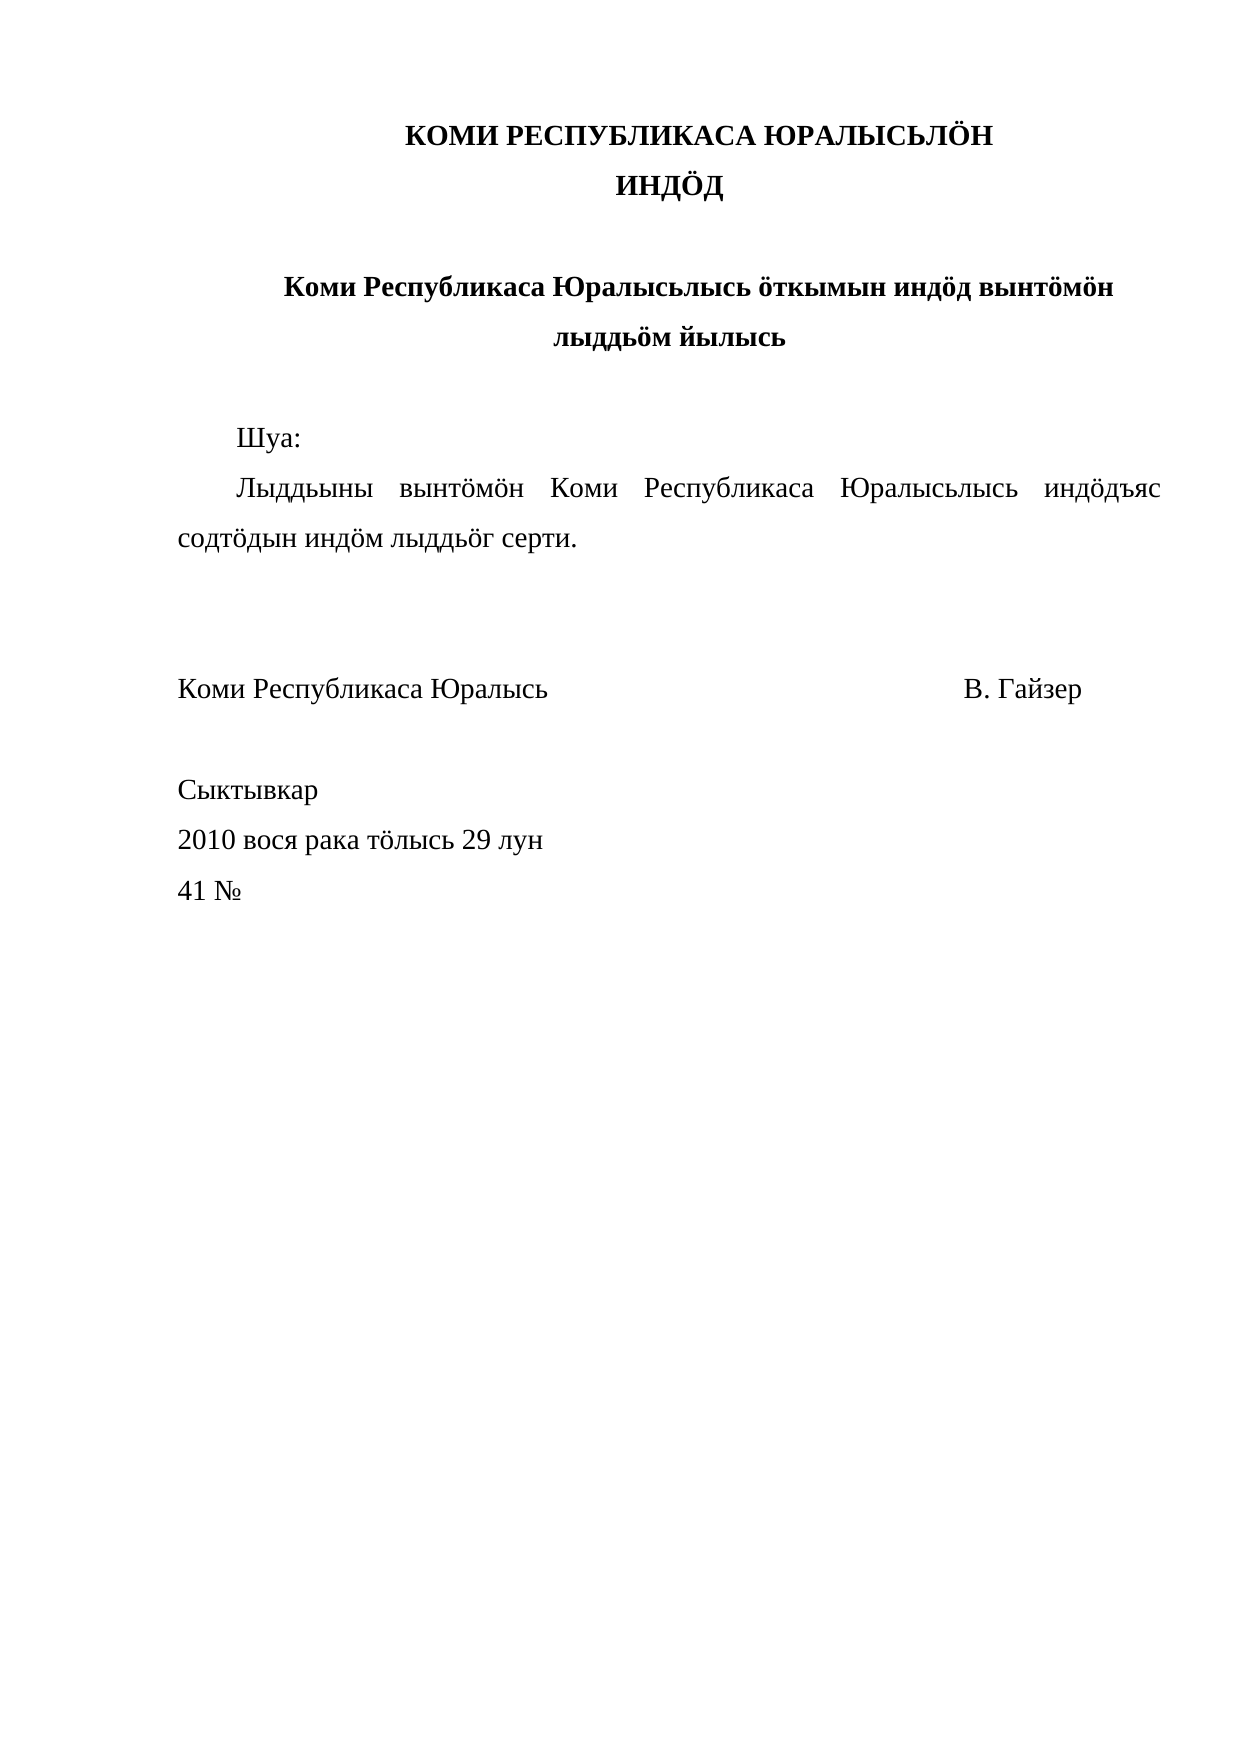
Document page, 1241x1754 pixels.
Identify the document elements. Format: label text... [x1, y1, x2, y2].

text 2010 вося рака тöлысь 29 лун [177, 822, 1162, 856]
text Шуа: [177, 420, 1162, 453]
text Коми Республикаса Юралысь В. Гайзер [177, 672, 1162, 705]
text Лыддьыны вынтöмöн Коми Республикаса Юралысьлысь индöдъяс содтöдын индöм лыддьöг серти. [177, 470, 1162, 554]
text 41 № [177, 873, 1162, 906]
text Сыктывкар [177, 772, 1162, 806]
text Коми Республикаса Юралысьлысь öткымын индöд вынтöмöн лыддьöм йылысь [177, 269, 1162, 353]
text КОМИ РЕСПУБЛИКАСА ЮРАЛЫСЬЛÖН ИНДÖД [177, 118, 1162, 252]
